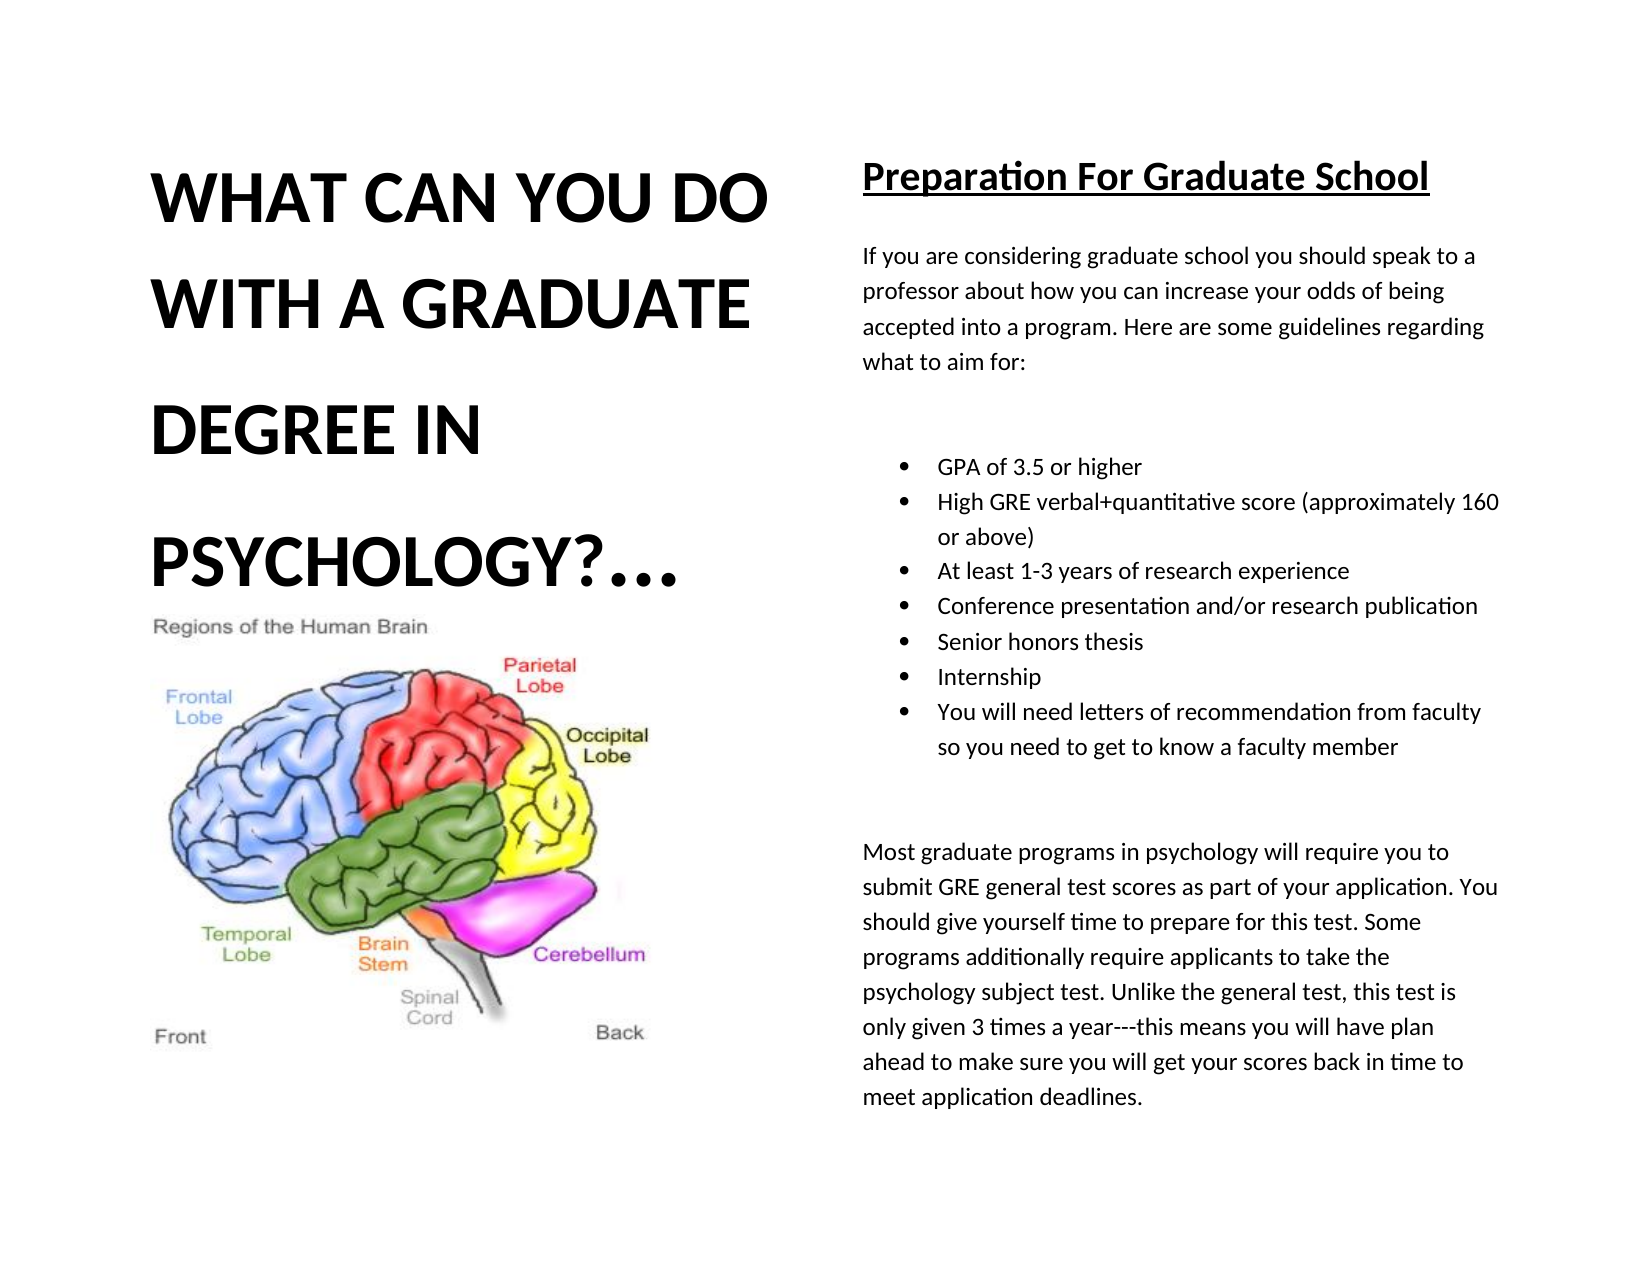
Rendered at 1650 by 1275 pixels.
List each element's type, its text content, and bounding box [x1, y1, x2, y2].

text Preparation For Graduate School [862, 150, 1500, 201]
list GPA of 3.5 or higher [900, 451, 1500, 481]
list You will need letters of recommendation from faculty so you need to get to know a faculty member [900, 696, 1500, 761]
picture [150, 614, 657, 1060]
text If you are considering graduate school you should speak to a professor about how you can increase your odds of being accepted into a program. Here are some guidelines regarding what to aim for: [862, 241, 1500, 376]
list At least 1-3 years of research experience [900, 556, 1500, 586]
list Internship [900, 661, 1500, 691]
list Senior honors thesis [900, 626, 1500, 656]
text Most graduate programs in psychology will require you to submit GRE general test scores as part of your application. You should give yourself time to prepare for this test. Some programs additionally require applicants to take the psychology subject test. Unlike the general test, this test is only given 3 times a year---this means you will have plan ahead to make sure you will get your scores back in time to meet application deadlines. [862, 836, 1500, 1111]
list Conference presentation and/or research publication [900, 591, 1500, 621]
list High GRE verbal+quantitative score (approximately 160 or above) [900, 486, 1500, 551]
